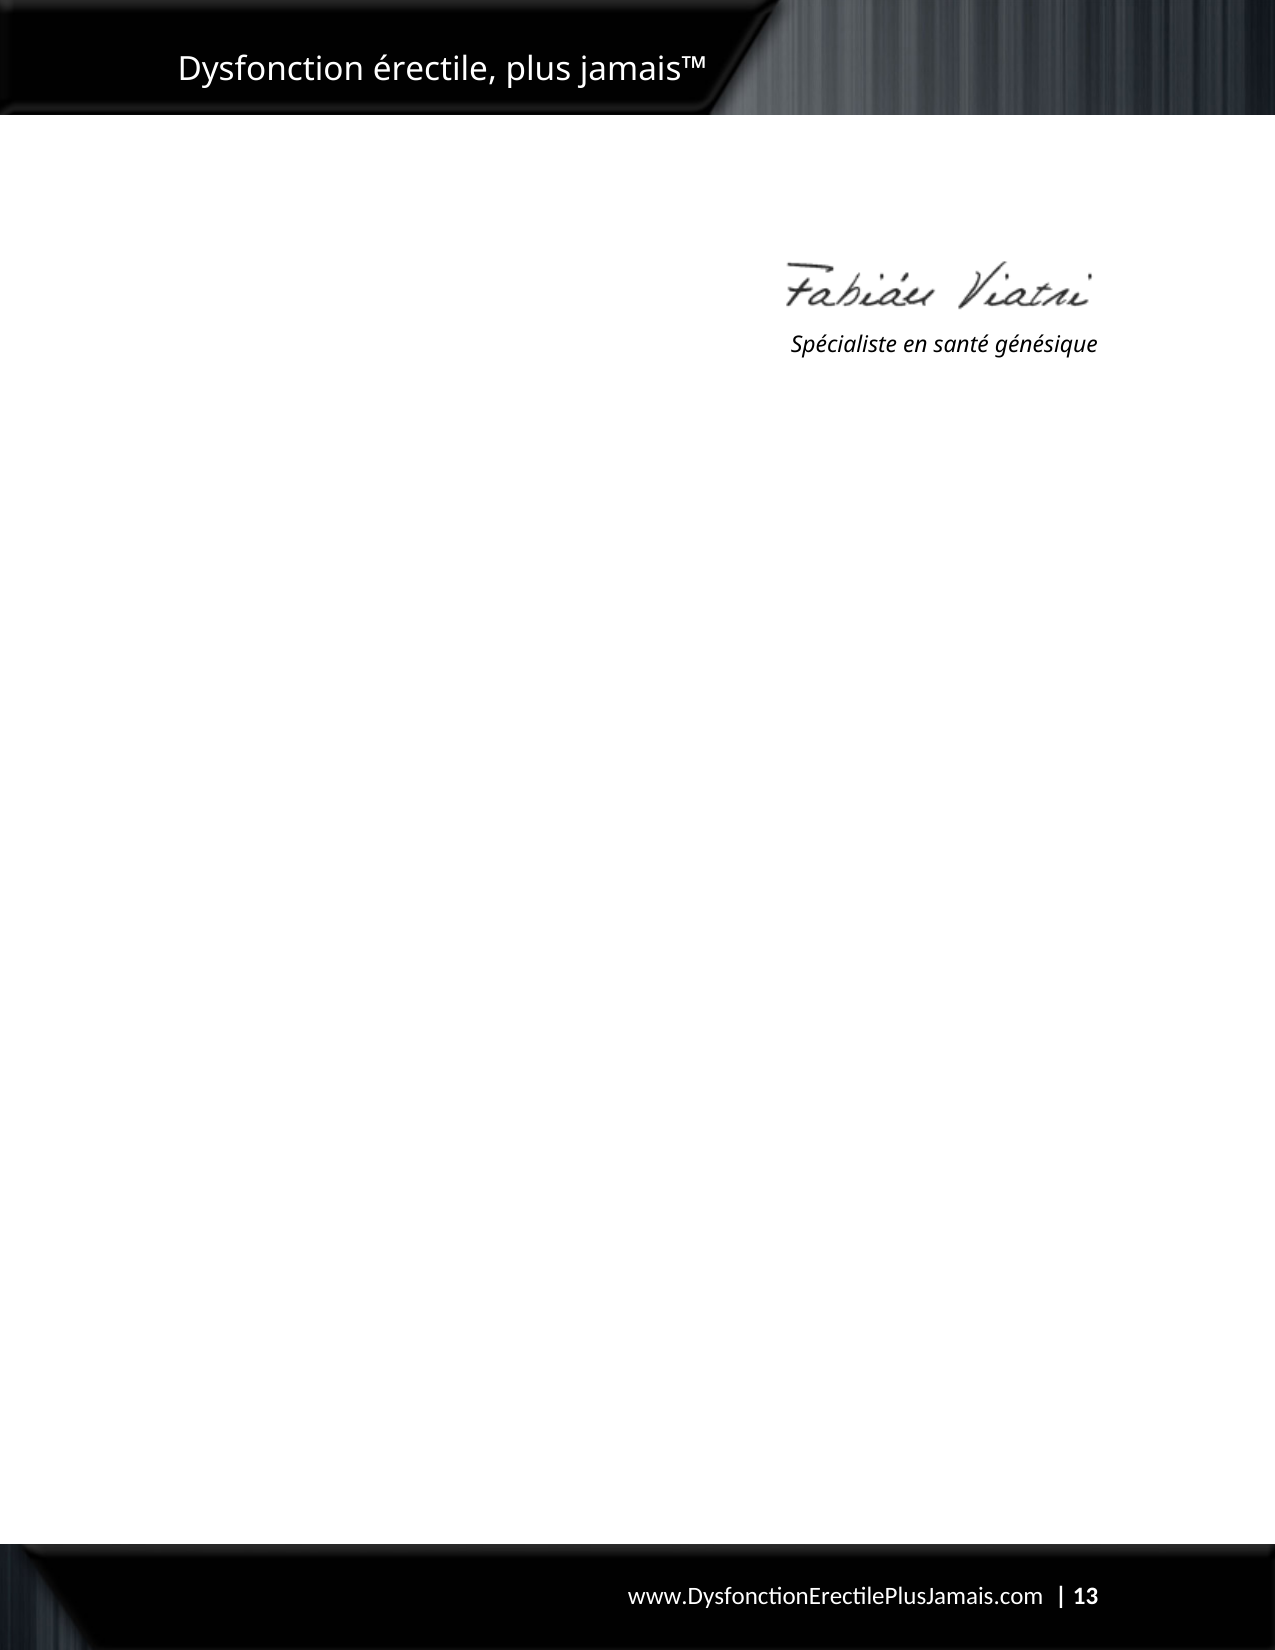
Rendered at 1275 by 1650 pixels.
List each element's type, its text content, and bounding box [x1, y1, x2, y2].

picture [0, 0, 1275, 115]
picture [0, 1544, 1275, 1650]
text Spécialiste en santé génésique [177, 328, 1098, 360]
picture [785, 257, 1098, 314]
